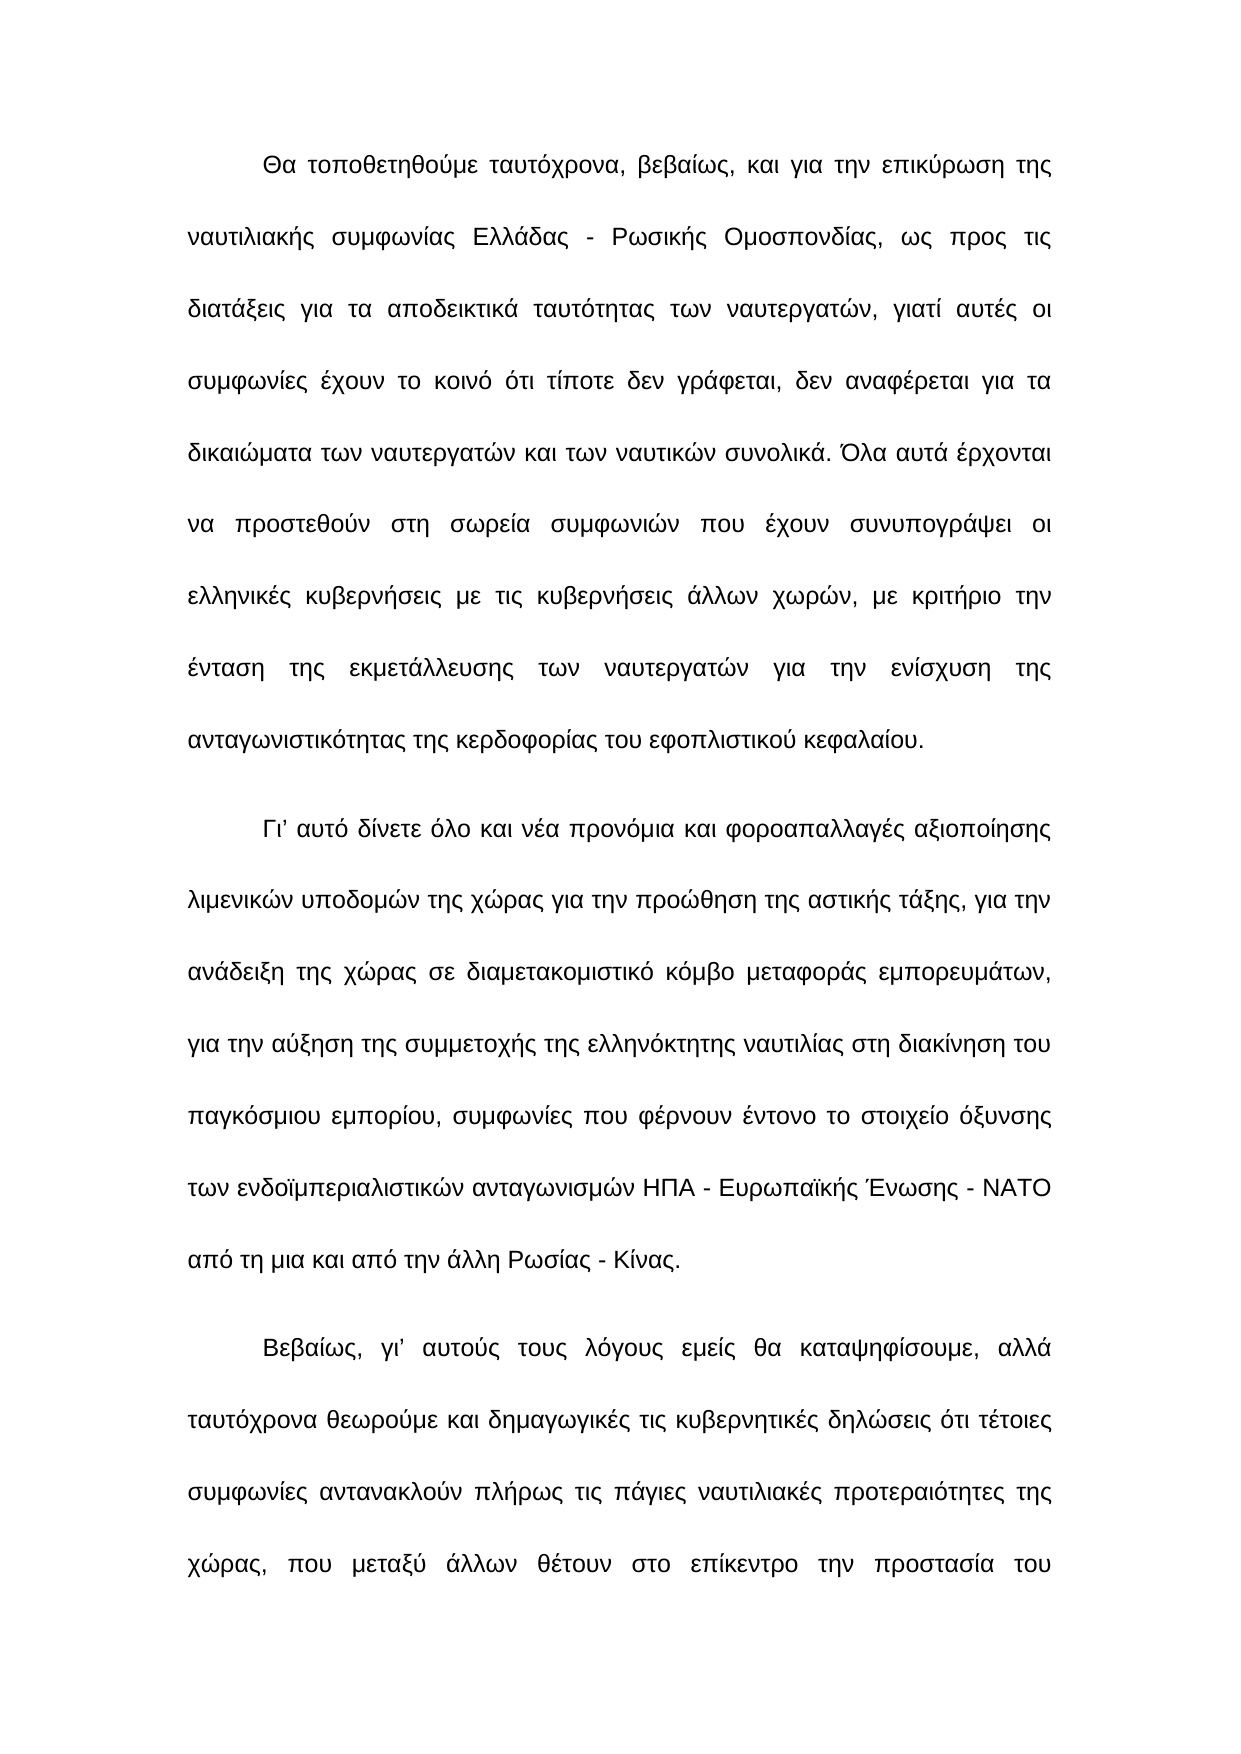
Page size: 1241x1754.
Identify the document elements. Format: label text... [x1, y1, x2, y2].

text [187, 1333, 1053, 1578]
text Γι’ αυτό δίνετε όλο και νέα προνόμια και φοροαπαλλαγές αξιοποίησης λιμενικών υποδομών της χώρας για την προώθηση της αστικής τάξης, για την ανάδειξη της χώρας σε διαμετακομιστικό κόμβο μεταφοράς εμπορευμάτων, για την αύξηση της συμμετοχής της ελληνόκτητης ναυτιλίας στη διακίνηση του παγκόσμιου εμπορίου, συμφωνίες που φέρνουν έντονο το στοιχείο όξυνσης των ενδοϊμπεριαλιστικών ανταγωνισμών ΗΠΑ - Ευρωπαϊκής Ένωσης - ΝΑΤΟ από τη μια και από την άλλη Ρωσίας - Κίνας. [187, 813, 1053, 1273]
text Θα τοποθετηθούμε ταυτόχρονα, βεβαίως, και για την επικύρωση της ναυτιλιακής συμφωνίας Ελλάδας - Ρωσικής Ομοσπονδίας, ως προς τις διατάξεις για τα αποδεικτικά ταυτότητας των ναυτεργατών, γιατί αυτές οι συμφωνίες έχουν το κοινό ότι τίποτε δεν γράφεται, δεν αναφέρεται για τα δικαιώματα των ναυτεργατών και των ναυτικών συνολικά. Όλα αυτά έρχονται να προστεθούν στη σωρεία συμφωνιών που έχουν συνυπογράψει οι ελληνικές κυβερνήσεις με τις κυβερνήσεις άλλων χωρών, με κριτήριο την ένταση της εκμετάλλευσης των ναυτεργατών για την ενίσχυση της ανταγωνιστικότητας της κερδοφορίας του εφοπλιστικού κεφαλαίου. [187, 150, 1053, 754]
